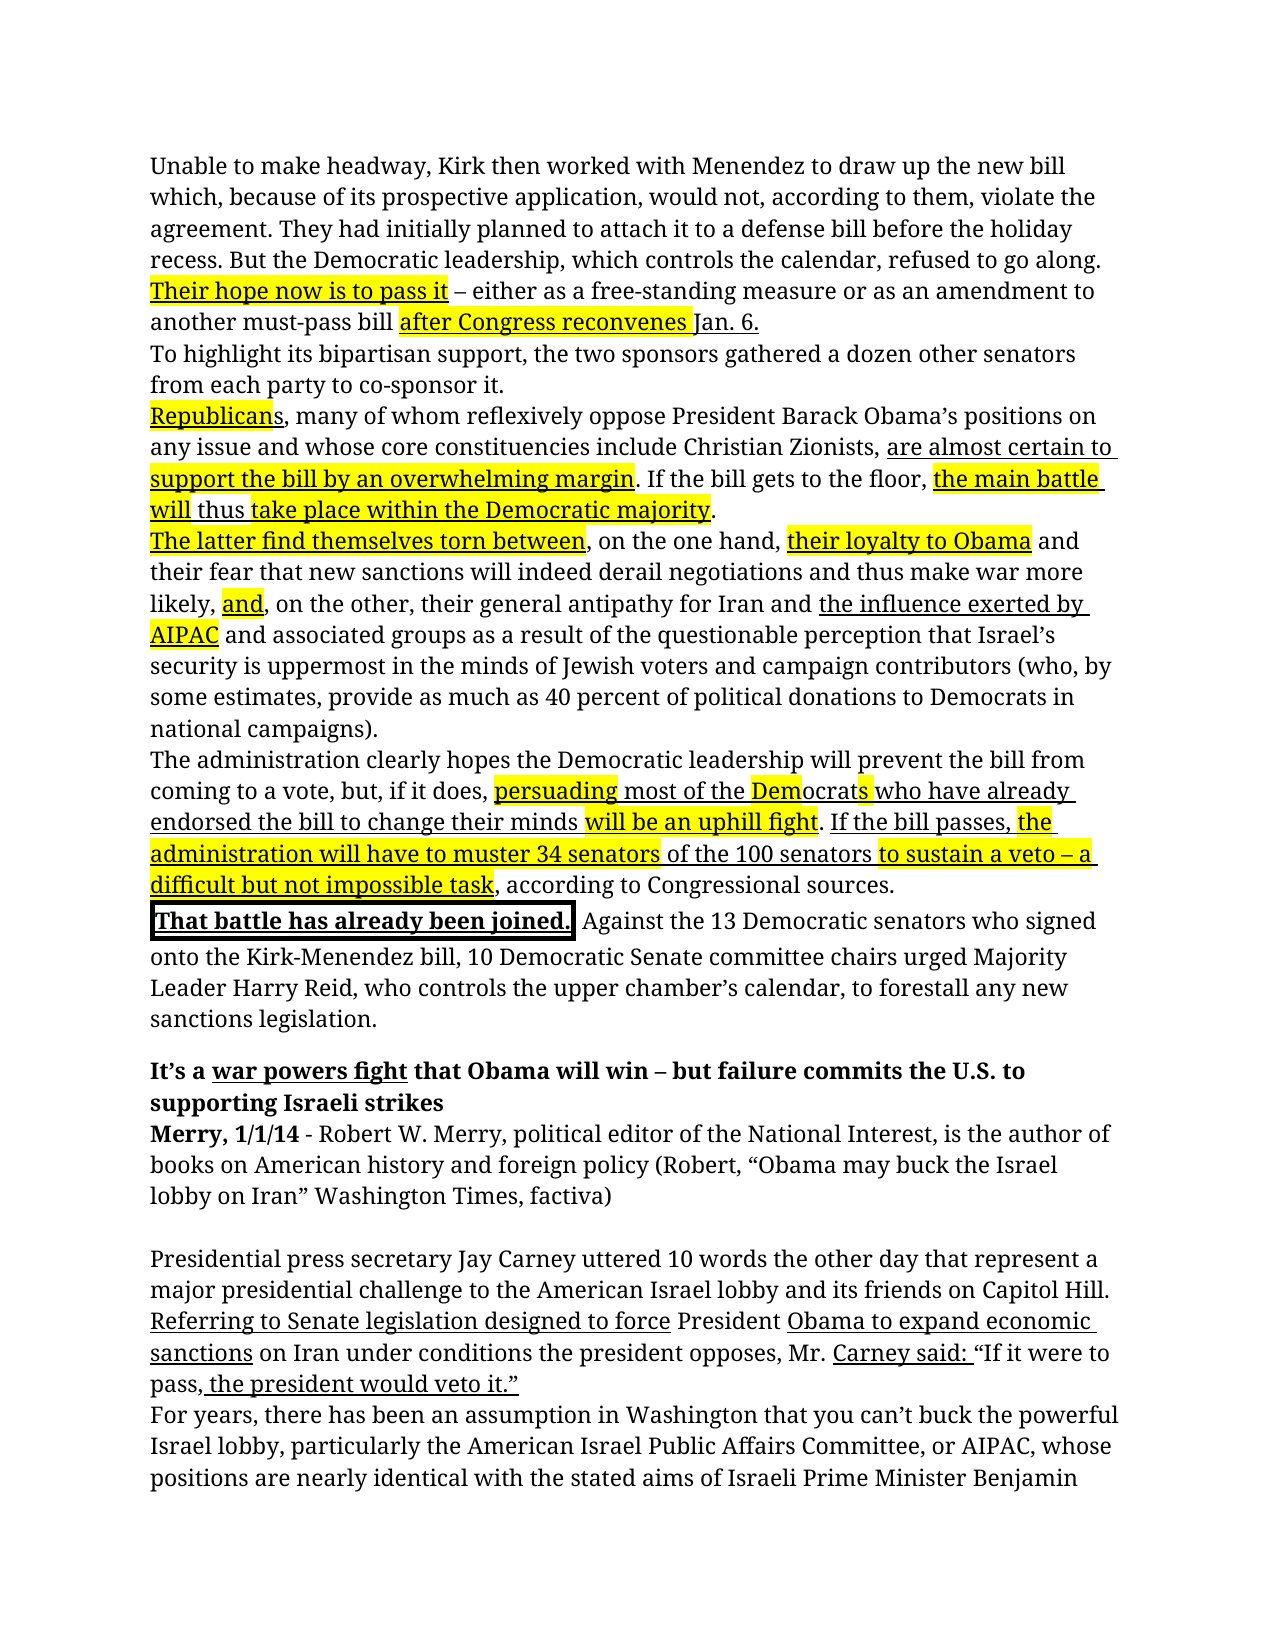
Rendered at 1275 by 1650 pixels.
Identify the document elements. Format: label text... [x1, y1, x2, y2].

text Presidential press secretary Jay Carney uttered 10 words the other day that represent a major presidential challenge to the American Israel lobby and its friends on Capitol Hill. Referring to Senate legislation designed to force President Obama to expand economic sanctions on Iran under conditions the president opposes, Mr. Carney said: “If it were to pass, the president would veto it.” [150, 1243, 1125, 1399]
text That battle has already been joined. Against the 13 Democratic senators who signed onto the Kirk-Menendez bill, 10 Democratic Senate committee chairs urged Majority Leader Harry Reid, who controls the upper chamber’s calendar, to forestall any new sanctions legislation. [150, 900, 1125, 1034]
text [150, 1399, 1125, 1493]
text The latter find themselves torn between, on the one hand, their loyalty to Obama and their fear that new sanctions will indeed derail negotiations and thus make war more likely, and, on the other, their general antipathy for Iran and the influence exerted by AIPAC and associated groups as a result of the questionable perception that Israel’s security is uppermost in the minds of Jewish voters and campaign contributors (who, by some estimates, provide as much as 40 percent of political donations to Democrats in national campaigns). [150, 525, 1125, 744]
text It’s a war powers fight that Obama will win – but failure commits the U.S. to supporting Israeli strikes [150, 1055, 1125, 1118]
text To highlight its bipartisan support, the two sponsors gathered a dozen other senators from each party to co-sponsor it. [150, 337, 1125, 400]
text Unable to make headway, Kirk then worked with Menendez to draw up the new bill which, because of its prospective application, would not, according to them, violate the agreement. They had initially planned to attach it to a defense bill before the holiday recess. But the Democratic leadership, which controls the calendar, refused to go along. [150, 150, 1125, 275]
text Merry, 1/1/14 - Robert W. Merry, political editor of the National Interest, is the author of books on American history and foreign policy (Robert, “Obama may buck the Israel lobby on Iran” Washington Times, factiva) [150, 1118, 1125, 1211]
text The administration clearly hopes the Democratic leadership will prevent the bill from coming to a vote, but, if it does, persuading most of the Democrats who have already endorsed the bill to change their minds will be an uphill fight. If the bill passes, the administration will have to muster 34 senators of the 100 senators to sustain a veto – a difficult but not impossible task, according to Congressional sources. [150, 744, 1125, 900]
text Their hope now is to pass it – either as a free-standing measure or as an amendment to another must-pass bill after Congress reconvenes Jan. 6. [448, 275, 1125, 337]
text Republicans, many of whom reflexively oppose President Barack Obama’s positions on any issue and whose core constituencies include Christian Zionists, are almost certain to support the bill by an overwhelming margin. If the bill gets to the floor, the main battle will thus take place within the Democratic majority. [150, 400, 1125, 525]
